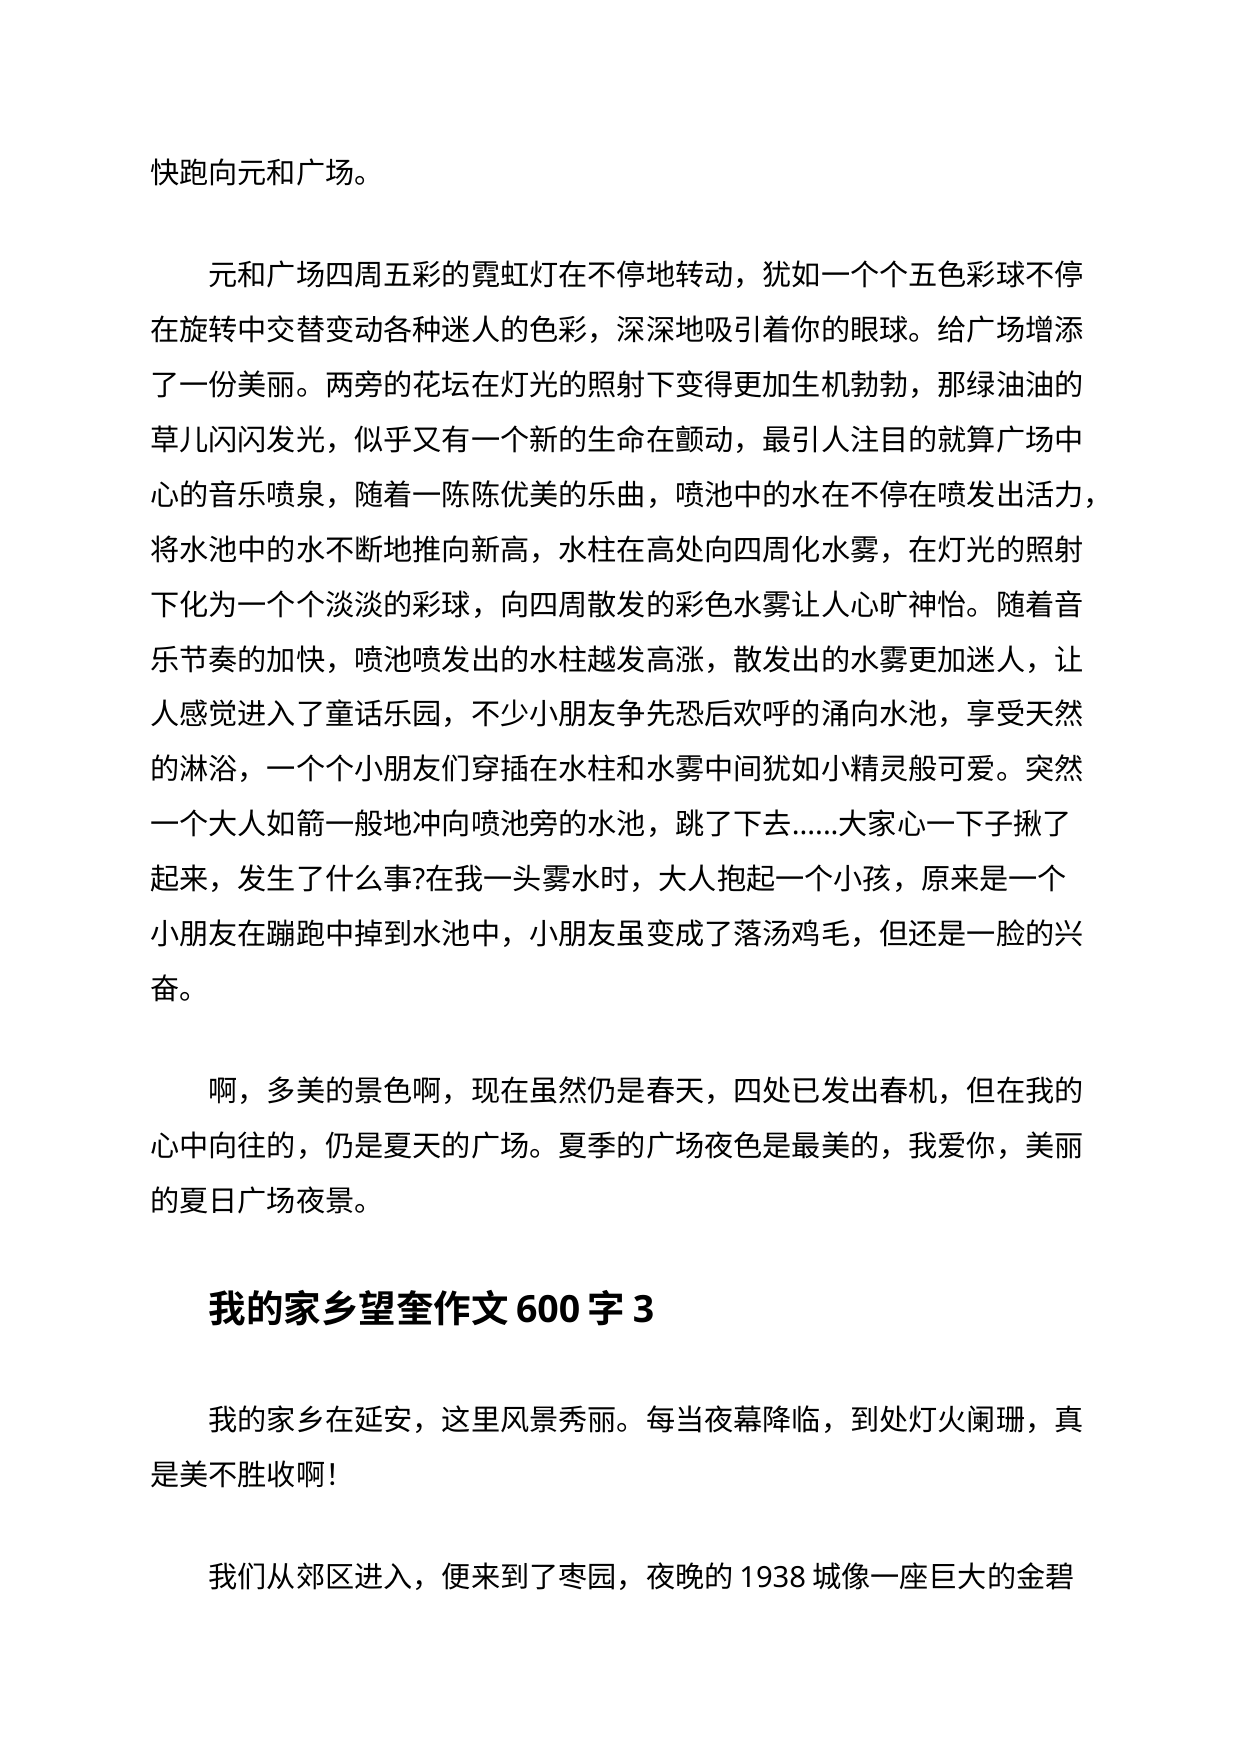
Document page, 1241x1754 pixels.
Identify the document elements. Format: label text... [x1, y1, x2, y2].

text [150, 150, 1090, 192]
text 啊，多美的景色啊，现在虽然仍是春天，四处已发出春机，但在我的心中向往的，仍是夏天的广场。夏季的广场夜色是最美的，我爱你，美丽的夏日广场夜景。 [150, 1067, 1090, 1219]
text 元和广场四周五彩的霓虹灯在不停地转动，犹如一个个五色彩球不停在旋转中交替变动各种迷人的色彩，深深地吸引着你的眼球。给广场增添了一份美丽。两旁的花坛在灯光的照射下变得更加生机勃勃，那绿油油的草儿闪闪发光，似乎又有一个新的生命在颤动，最引人注目的就算广场中心的音乐喷泉，随着一陈陈优美的乐曲，喷池中的水在不停在喷发出活力，将水池中的水不断地推向新高，水柱在高处向四周化水雾，在灯光的照射下化为一个个淡淡的彩球，向四周散发的彩色水雾让人心旷神怡。随着音乐节奏的加快，喷池喷发出的水柱越发高涨，散发出的水雾更加迷人，让人感觉进入了童话乐园，不少小朋友争先恐后欢呼的涌向水池，享受天然的淋浴，一个个小朋友们穿插在水柱和水雾中间犹如小精灵般可爱。突然一个大人如箭一般地冲向喷池旁的水池，跳了下去......大家心一下子揪了起来，发生了什么事?在我一头雾水时，大人抱起一个小孩，原来是一个小朋友在蹦跑中掉到水池中，小朋友虽变成了落汤鸡毛，但还是一脸的兴奋。 [150, 252, 1090, 1008]
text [150, 1553, 1090, 1596]
text 我的家乡在延安，这里风景秀丽。每当夜幕降临，到处灯火阑珊，真是美不胜收啊！ [150, 1397, 1090, 1494]
text 我的家乡望奎作文600字3 [150, 1279, 1090, 1333]
